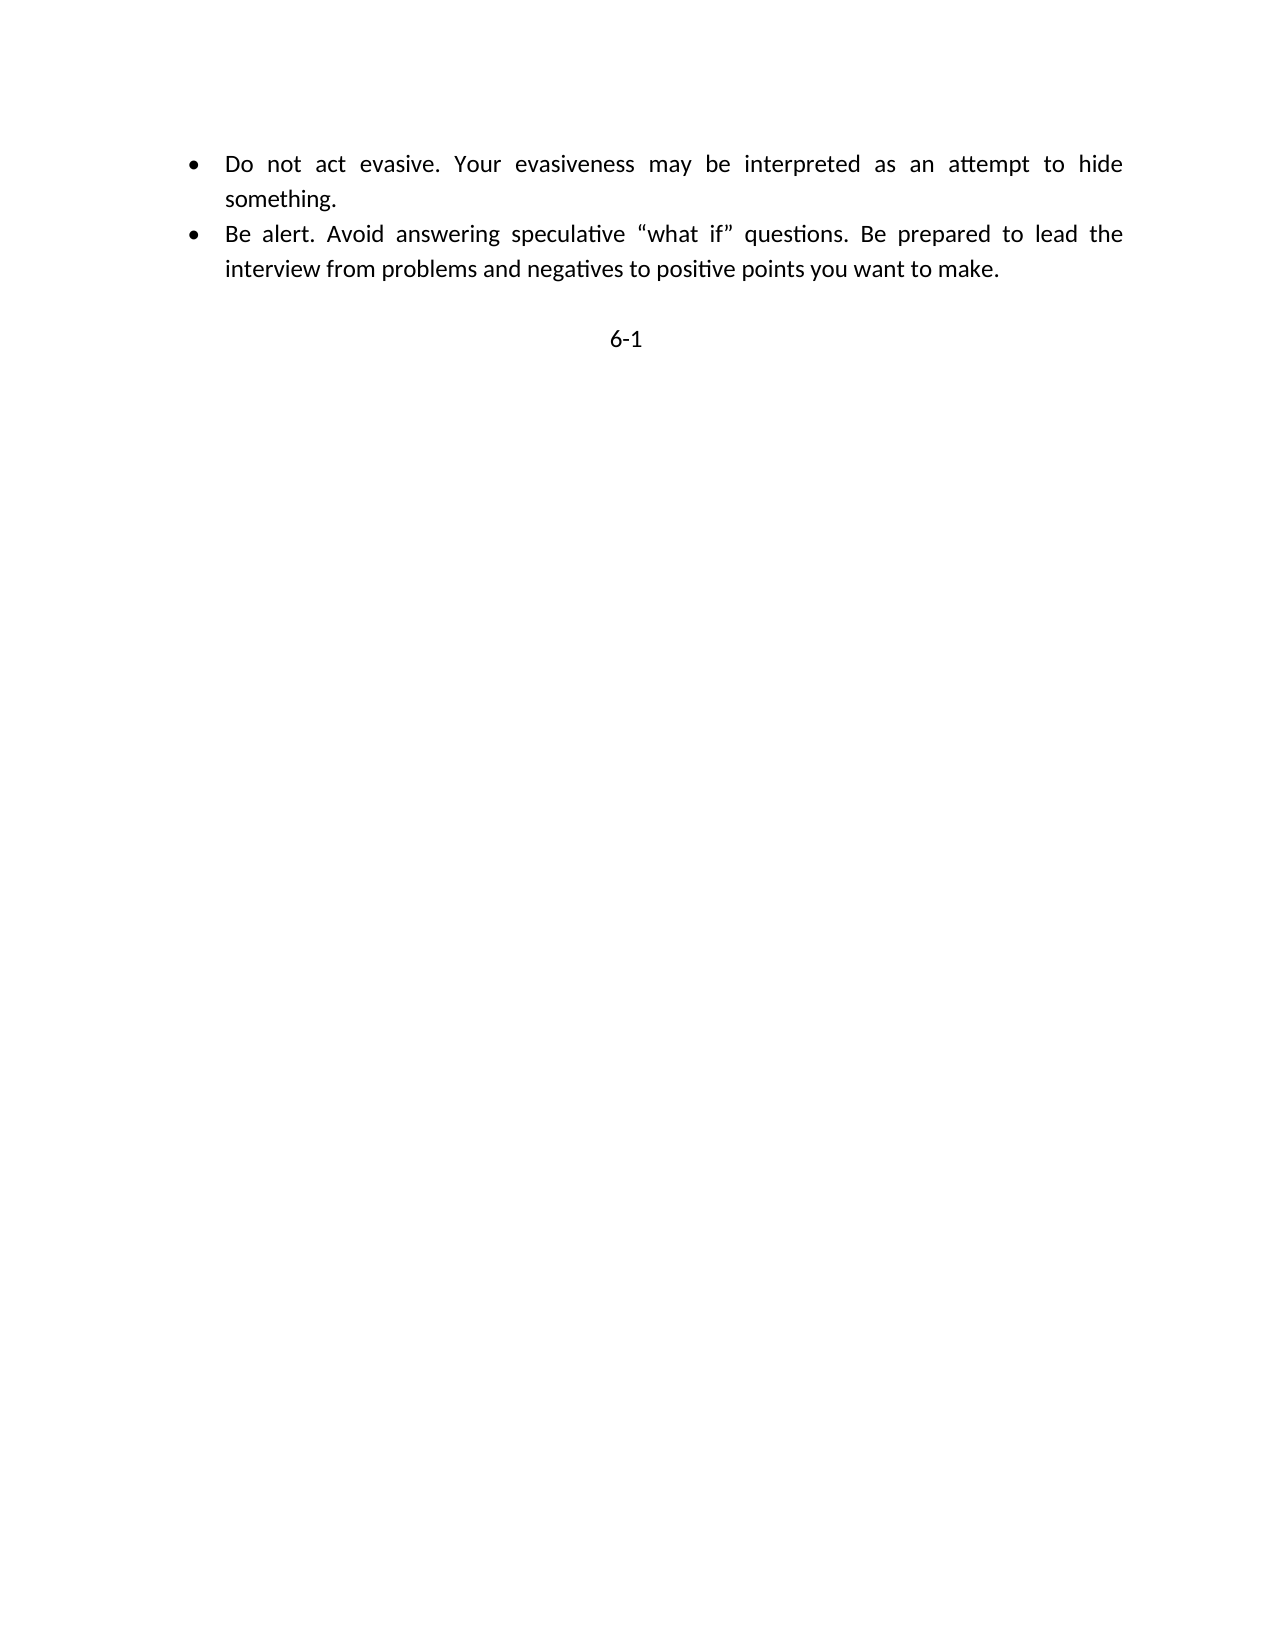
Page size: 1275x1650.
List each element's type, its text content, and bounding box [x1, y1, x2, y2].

list Do not act evasive. Your evasiveness may be interpreted as an attempt to hide something. [187, 148, 1125, 213]
list Be alert. Avoid answering speculative “what if” questions. Be prepared to lead the interview from problems and negatives to positive points you want to make. [187, 218, 1125, 283]
text 6-1 [27, 323, 1225, 353]
